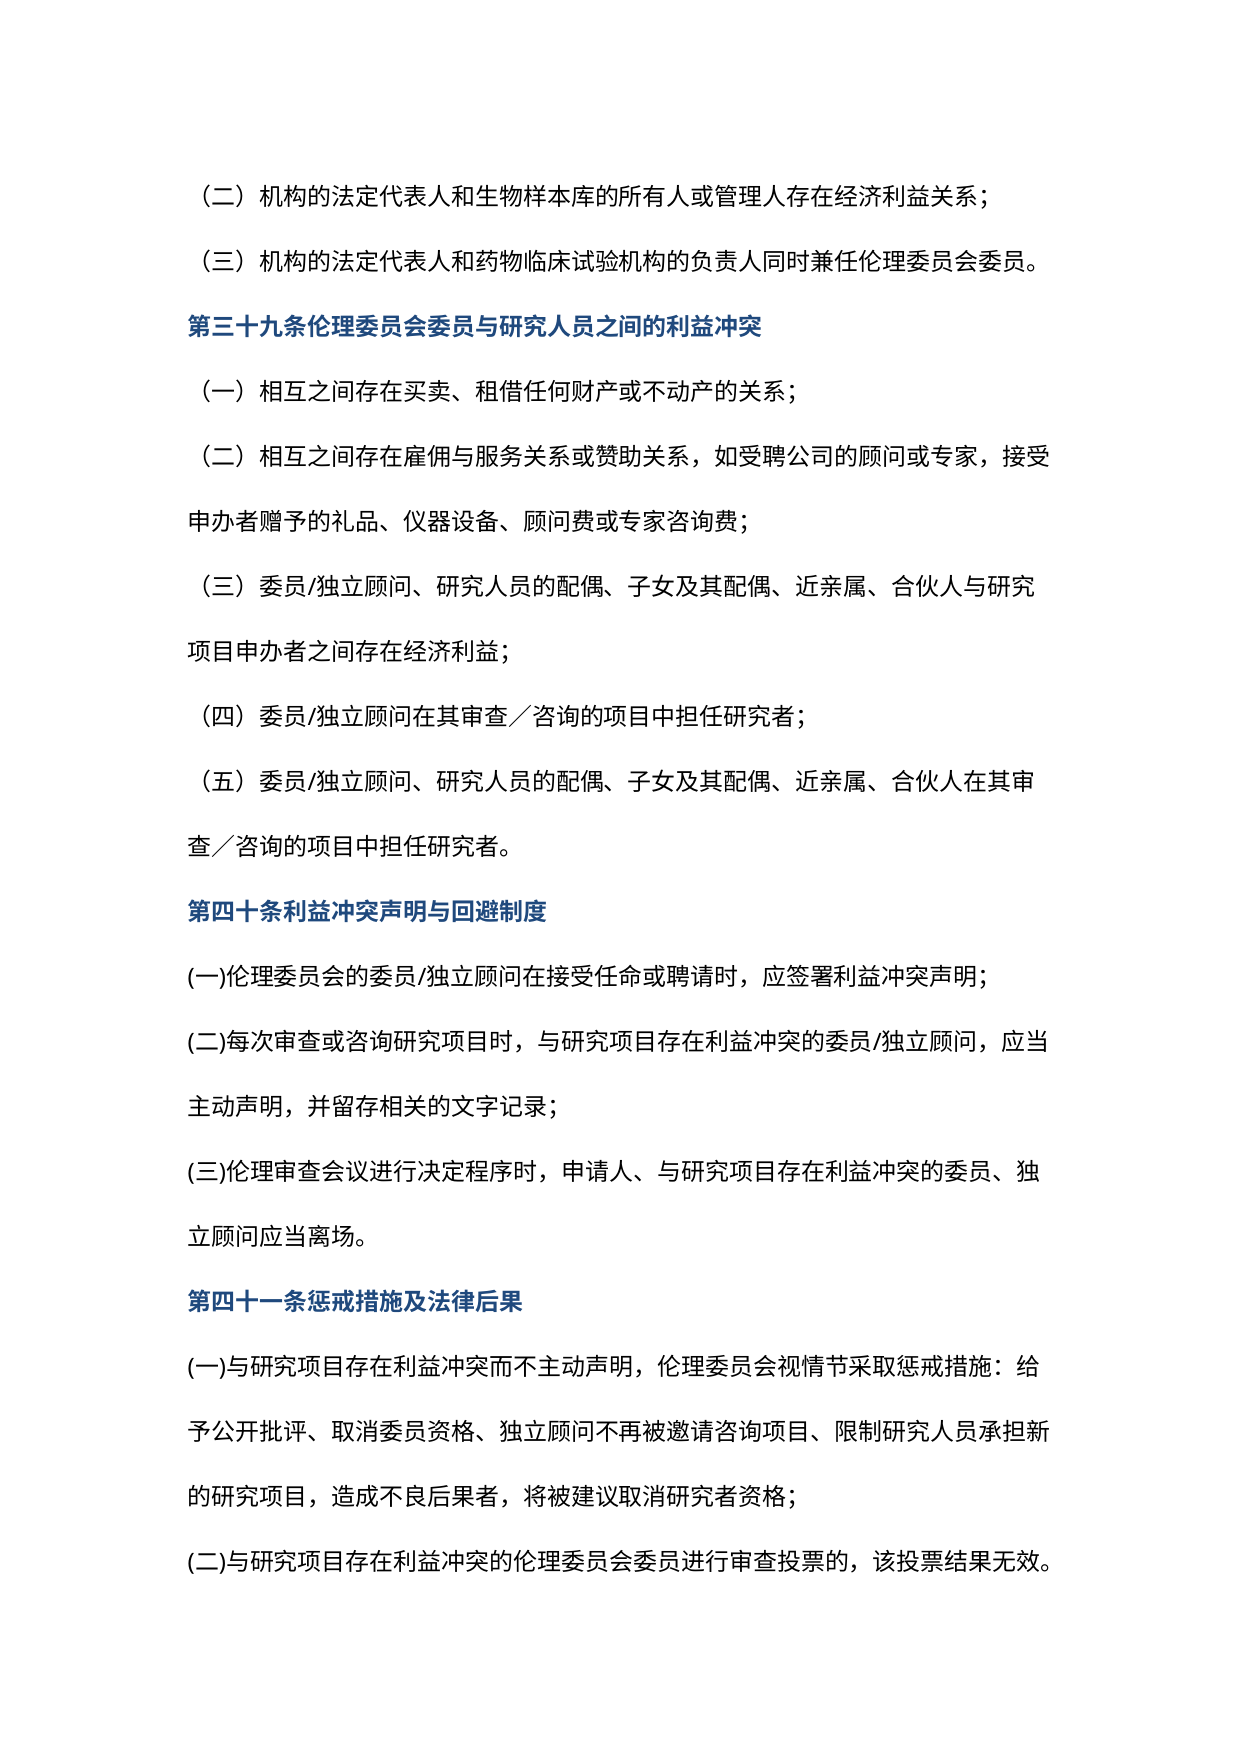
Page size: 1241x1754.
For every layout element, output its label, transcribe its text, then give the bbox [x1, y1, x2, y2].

text (三)伦理审查会议进行决定程序时，申请人、与研究项目存在利益冲突的委员、独立顾问应当离场。 [187, 1137, 1053, 1267]
text （二）机构的法定代表人和生物样本库的所有人或管理人存在经济利益关系； [187, 162, 1053, 227]
text （四）委员/独立顾问在其审查／咨询的项目中担任研究者； [187, 682, 1053, 747]
text （五）委员/独立顾问、研究人员的配偶、子女及其配偶、近亲属、合伙人在其审查／咨询的项目中担任研究者。 [187, 747, 1053, 877]
text 第四十条利益冲突声明与回避制度 [187, 877, 1053, 942]
text (二)与研究项目存在利益冲突的伦理委员会委员进行审查投票的，该投票结果无效。 [187, 1527, 1053, 1592]
text (一)伦理委员会的委员/独立顾问在接受任命或聘请时，应签署利益冲突声明； [187, 942, 1053, 1007]
text (一)与研究项目存在利益冲突而不主动声明，伦理委员会视情节采取惩戒措施：给予公开批评、取消委员资格、独立顾问不再被邀请咨询项目、限制研究人员承担新的研究项目，造成不良后果者，将被建议取消研究者资格； [187, 1332, 1053, 1527]
text （三）机构的法定代表人和药物临床试验机构的负责人同时兼任伦理委员会委员。 [187, 227, 1053, 292]
text (二)每次审查或咨询研究项目时，与研究项目存在利益冲突的委员/独立顾问，应当主动声明，并留存相关的文字记录； [187, 1007, 1053, 1137]
text （二）相互之间存在雇佣与服务关系或赞助关系，如受聘公司的顾问或专家，接受申办者赠予的礼品、仪器设备、顾问费或专家咨询费； [187, 422, 1053, 552]
text （一）相互之间存在买卖、租借任何财产或不动产的关系； [187, 357, 1053, 422]
text 第四十一条惩戒措施及法律后果 [187, 1267, 1053, 1332]
text （三）委员/独立顾问、研究人员的配偶、子女及其配偶、近亲属、合伙人与研究项目申办者之间存在经济利益； [187, 552, 1053, 682]
text 第三十九条伦理委员会委员与研究人员之间的利益冲突 [187, 292, 1053, 357]
